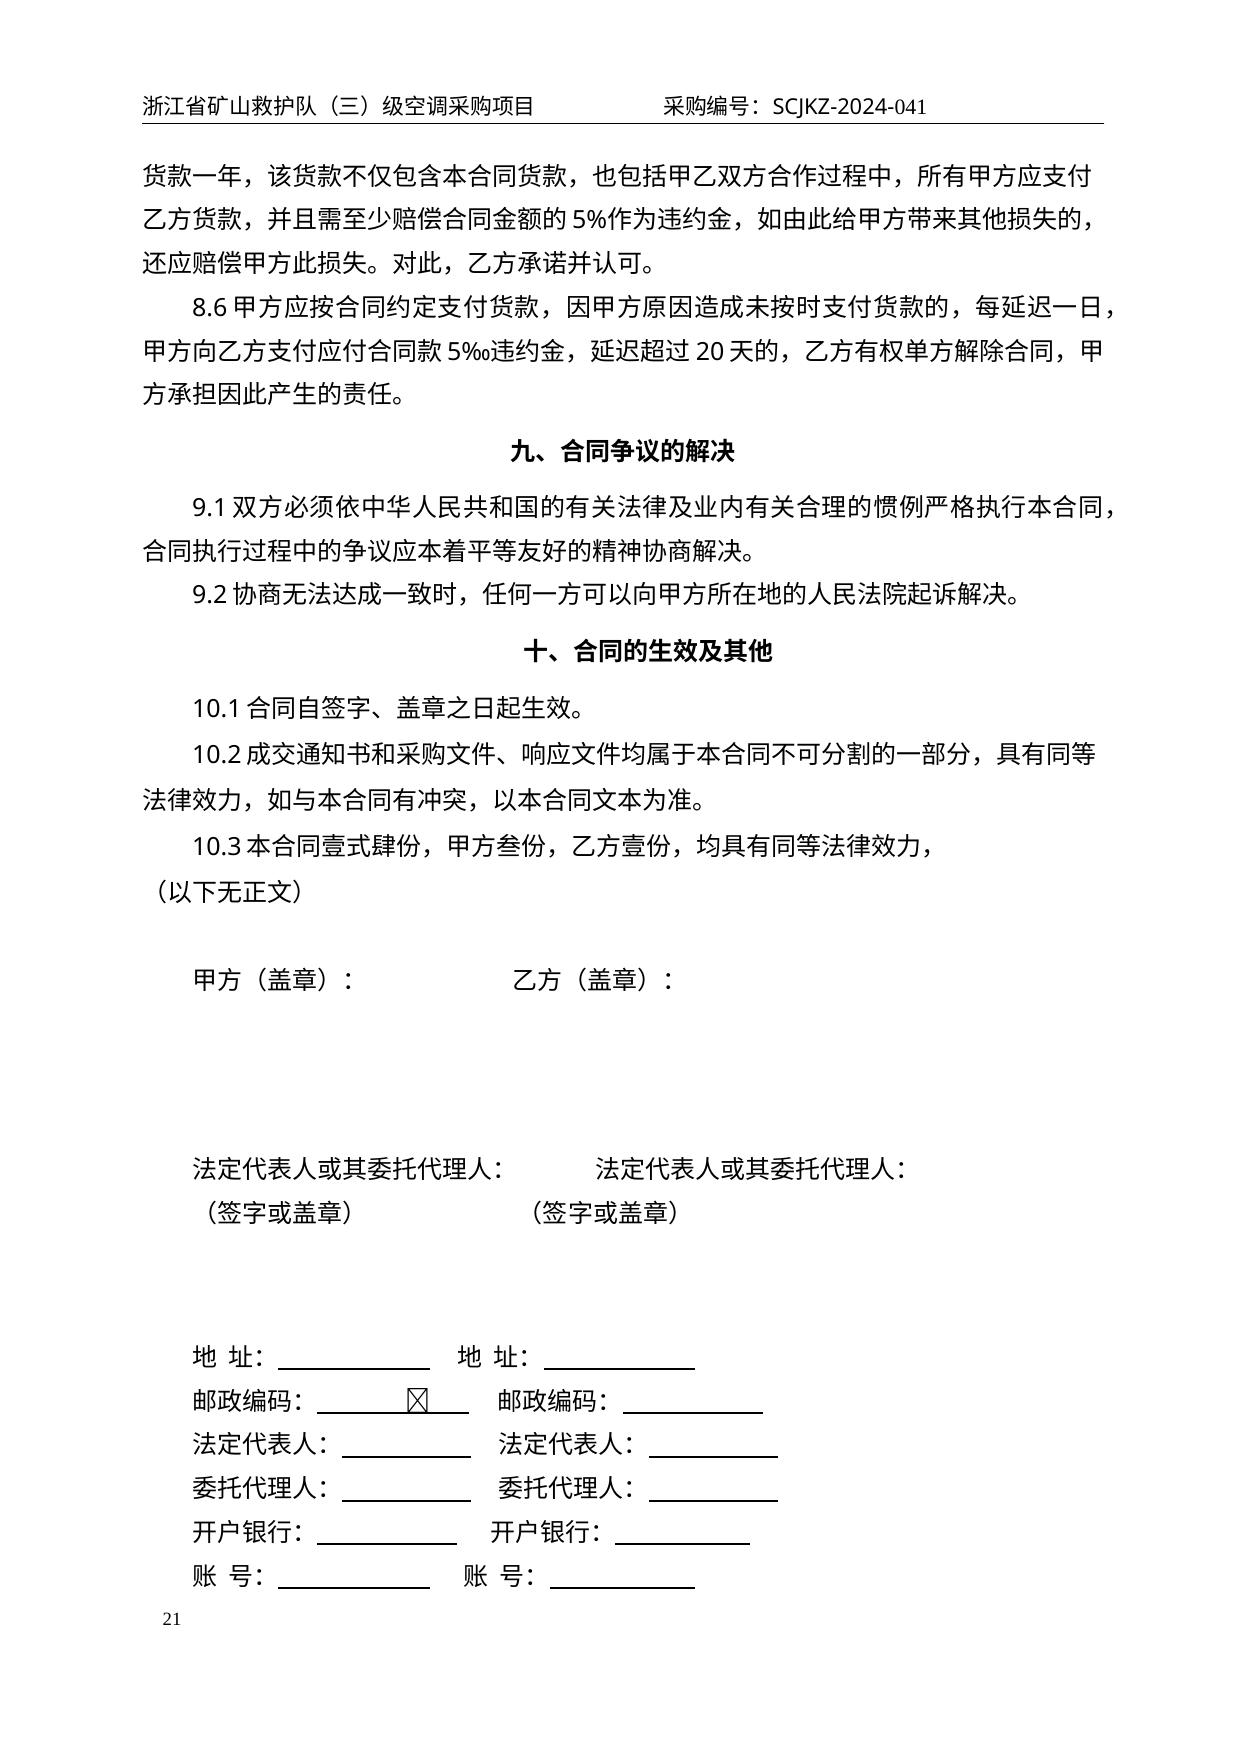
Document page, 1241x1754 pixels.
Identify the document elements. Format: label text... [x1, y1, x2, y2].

text 9.2协商无法达成一致时，任何一方可以向甲方所在地的人民法院起诉解决。 [142, 569, 1104, 612]
text （以下无正文） [142, 864, 1104, 910]
text 10.1合同自签字、盖章之日起生效。 [142, 681, 1104, 727]
text 账 号： 账 号： [142, 1550, 1093, 1594]
text 九、合同争议的解决 [142, 425, 1104, 469]
text 委托代理人： 委托代理人： [142, 1463, 1093, 1506]
text 法定代表人： 法定代表人： [142, 1419, 1093, 1463]
text （签字或盖章） （签字或盖章） [142, 1188, 1104, 1231]
text 开户银行： 开户银行： [142, 1506, 1093, 1550]
text 10.3本合同壹式肆份，甲方叁份，乙方壹份，均具有同等法律效力， [142, 819, 1104, 864]
text 9.1双方必须依中华人民共和国的有关法律及业内有关合理的惯例严格执行本合同，合同执行过程中的争议应本着平等友好的精神协商解决。 [142, 481, 1104, 569]
text 法定代表人或其委托代理人： 法定代表人或其委托代理人： [142, 1144, 1104, 1188]
text 8.6甲方应按合同约定支付货款，因甲方原因造成未按时支付货款的，每延迟一日，甲方向乙方支付应付合同款5‰违约金，延迟超过20天的，乙方有权单方解除合同，甲方承担因此产生的责任。 [142, 281, 1104, 412]
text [142, 150, 1104, 281]
text 甲方（盖章）： 乙方（盖章）： [142, 954, 1104, 998]
text 邮政编码：  邮政编码： [142, 1375, 1093, 1419]
text 10.2成交通知书和采购文件、响应文件均属于本合同不可分割的一部分，具有同等法律效力，如与本合同有冲突，以本合同文本为准。 [142, 727, 1104, 819]
text 十、合同的生效及其他 [142, 625, 1104, 669]
text 地 址： 地 址： [142, 1331, 1093, 1375]
